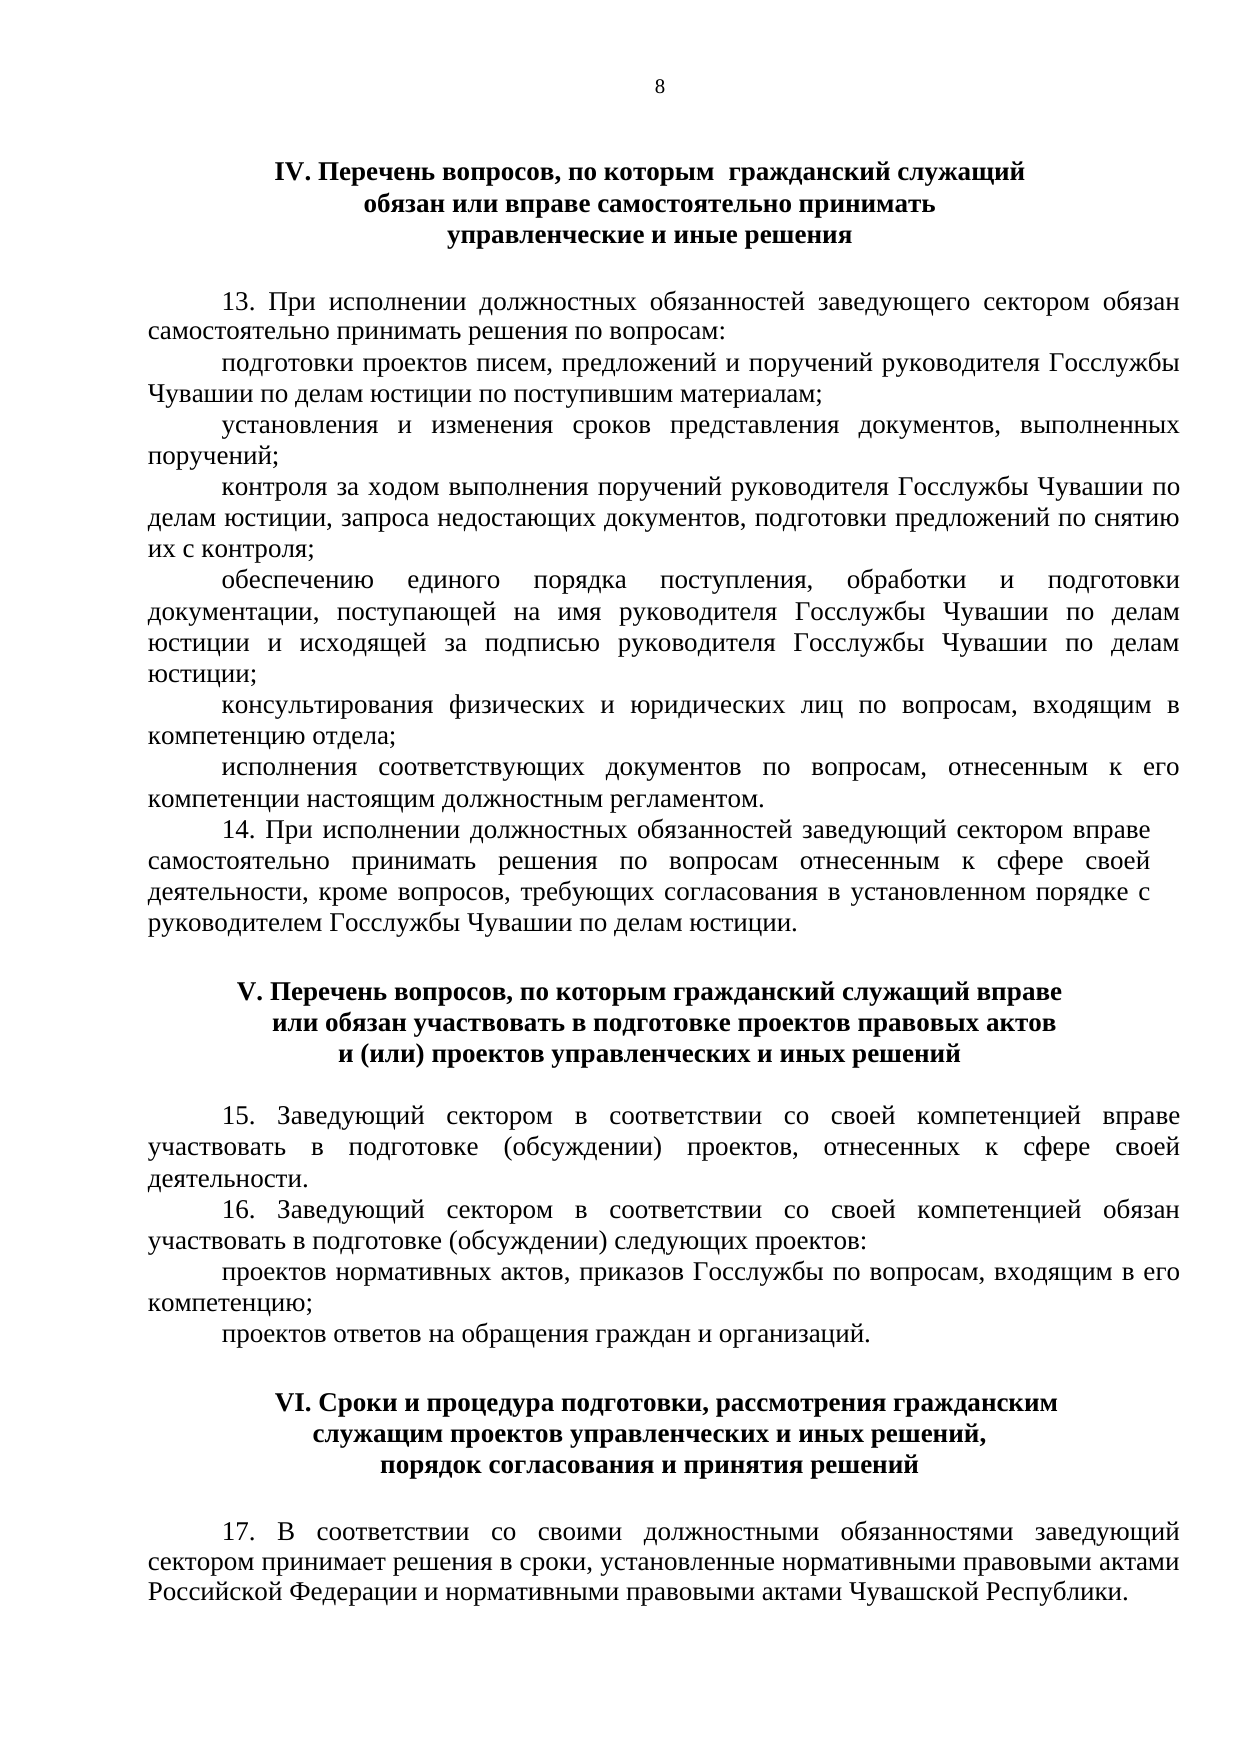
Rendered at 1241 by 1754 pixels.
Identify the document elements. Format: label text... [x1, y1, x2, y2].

text служащим проектов управленческих и иных решений, [148, 1417, 1152, 1448]
text 14. При исполнении должностных обязанностей заведующий сектором вправе самостоятельно принимать решения по вопросам отнесенным к сфере своей деятельности, кроме вопросов, требующих согласования в установленном порядке с руководителем Госслужбы Чувашии по делам юстиции. [148, 813, 1152, 937]
text проектов ответов на обращения граждан и организаций. [148, 1317, 1181, 1348]
text 15. Заведующий сектором в соответствии со своей компетенцией вправе участвовать в подготовке (обсуждении) проектов, отнесенных к сфере своей деятельности. [148, 1099, 1181, 1193]
text подготовки проектов писем, предложений и поручений руководителя Госслужбы Чувашии по делам юстиции по поступившим материалам; [148, 346, 1181, 408]
text 16. Заведующий сектором в соответствии со своей компетенцией обязан участвовать в подготовке (обсуждении) следующих проектов: [148, 1193, 1181, 1255]
text обеспечению единого порядка поступления, обработки и подготовки документации, поступающей на имя руководителя Госслужбы Чувашии по делам юстиции и исходящей за подписью руководителя Госслужбы Чувашии по делам юстиции; [148, 564, 1181, 688]
text 17. В соответствии со своими должностными обязанностями заведующий сектором принимает решения в сроки, установленные нормативными правовыми актами Российской Федерации и нормативными правовыми актами Чувашской Республики. [148, 1517, 1181, 1606]
text VI. Сроки и процедура подготовки, рассмотрения гражданским [148, 1386, 1152, 1417]
text и (или) проектов управленческих и иных решений [148, 1037, 1152, 1068]
text управленческие и иные решения [148, 218, 1152, 249]
text V. Перечень вопросов, по которым гражданский служащий вправе [148, 975, 1152, 1006]
text установления и изменения сроков представления документов, выполненных поручений; [148, 408, 1181, 470]
text порядок согласования и принятия решений [148, 1448, 1152, 1479]
text IV. Перечень вопросов, по которым гражданский служащий [148, 156, 1152, 187]
text или обязан участвовать в подготовке проектов правовых актов [148, 1006, 1181, 1037]
text 13. При исполнении должностных обязанностей заведующего сектором обязан самостоятельно принимать решения по вопросам: [148, 286, 1181, 346]
text обязан или вправе самостоятельно принимать [148, 187, 1152, 218]
text проектов нормативных актов, приказов Госслужбы по вопросам, входящим в его компетенцию; [148, 1255, 1181, 1317]
text исполнения соответствующих документов по вопросам, отнесенным к его компетенции настоящим должностным регламентом. [148, 751, 1181, 813]
text консультирования физических и юридических лиц по вопросам, входящим в компетенцию отдела; [148, 688, 1181, 751]
text контроля за ходом выполнения поручений руководителя Госслужбы Чувашии по делам юстиции, запроса недостающих документов, подготовки предложений по снятию их с контроля; [148, 470, 1181, 564]
